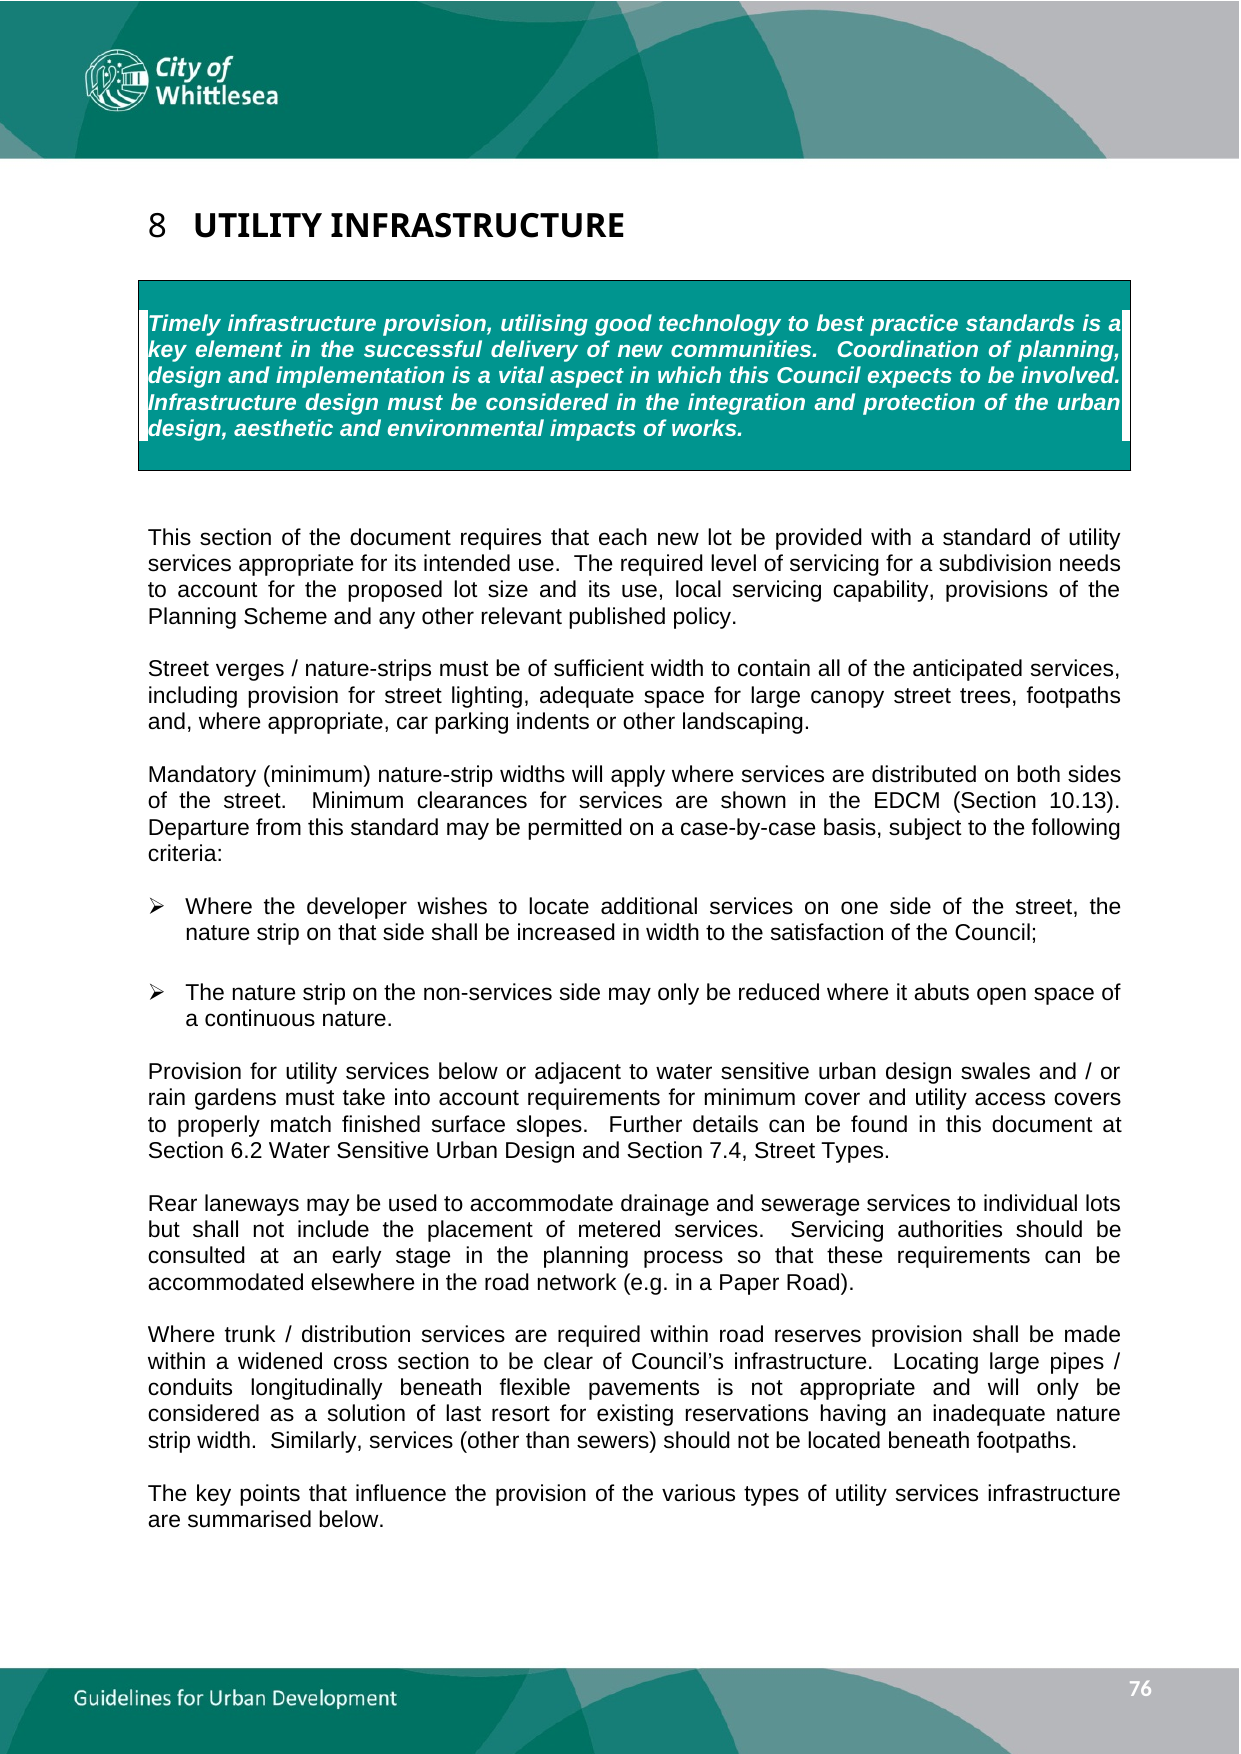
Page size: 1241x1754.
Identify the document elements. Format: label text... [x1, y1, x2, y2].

text Rear laneways may be used to accommodate drainage and sewerage services to individual lots but shall not include the placement of metered services. Servicing authorities should be consulted at an early stage in the planning process so that these requirements can be accommodated elsewhere in the road network (e.g. in a Paper Road). [148, 1189, 1122, 1295]
text Provision for utility services below or adjacent to water sensitive urban design swales and / or rain gardens must take into account requirements for minimum cover and utility access covers to properly match finished surface slopes. Further details can be found in this document at Section 6.2 Water Sensitive Urban Design and Section 7.4, Street Types. [148, 1058, 1122, 1163]
subtitle UTILITY INFRASTRUCTURE [148, 202, 1122, 248]
text The key points that influence the provision of the various types of utility services infrastructure are summarised below. [148, 1479, 1122, 1532]
text Where trunk / distribution services are required within road reserves provision shall be made within a widened cross section to be clear of Council’s infrastructure. Locating large pipes / conduits longitudinally beneath flexible pavements is not appropriate and will only be considered as a solution of last resort for existing reservations having an inadequate nature strip width. Similarly, services (other than sewers) should not be located beneath footpaths. [148, 1321, 1122, 1453]
text This section of the document requires that each new lot be provided with a standard of utility services appropriate for its intended use. The required level of servicing for a subdivision needs to account for the proposed lot size and its use, local servicing capability, provisions of the Planning Scheme and any other relevant published policy. [148, 524, 1122, 629]
text Street verges / nature-strips must be of sufficient width to contain all of the anticipated services, including provision for street lighting, adequate space for large canopy street trees, footpaths and, where appropriate, car parking indents or other landscaping. [148, 655, 1122, 734]
text The nature strip on the non-services side may only be reduced where it abuts open space of a continuous nature. [148, 979, 1122, 1031]
text Timely infrastructure provision, utilising good technology to best practice standards is a key element in the successful delivery of new communities. Coordination of planning, design and implementation is a vital aspect in which this Council expects to be involved. Infrastructure design must be considered in the integration and protection of the urban design, aesthetic and environmental impacts of works. [148, 310, 1122, 438]
text Mandatory (minimum) nature-strip widths will apply where services are distributed on both sides of the street. Minimum clearances for services are shown in the EDCM (Section 10.13). Departure from this standard may be permitted on a case-by-case basis, subject to the following criteria: [148, 761, 1122, 866]
text Where the developer wishes to locate additional services on one side of the street, the nature strip on that side shall be increased in width to the satisfaction of the Council; [148, 893, 1122, 945]
picture [0, 1, 1239, 1754]
